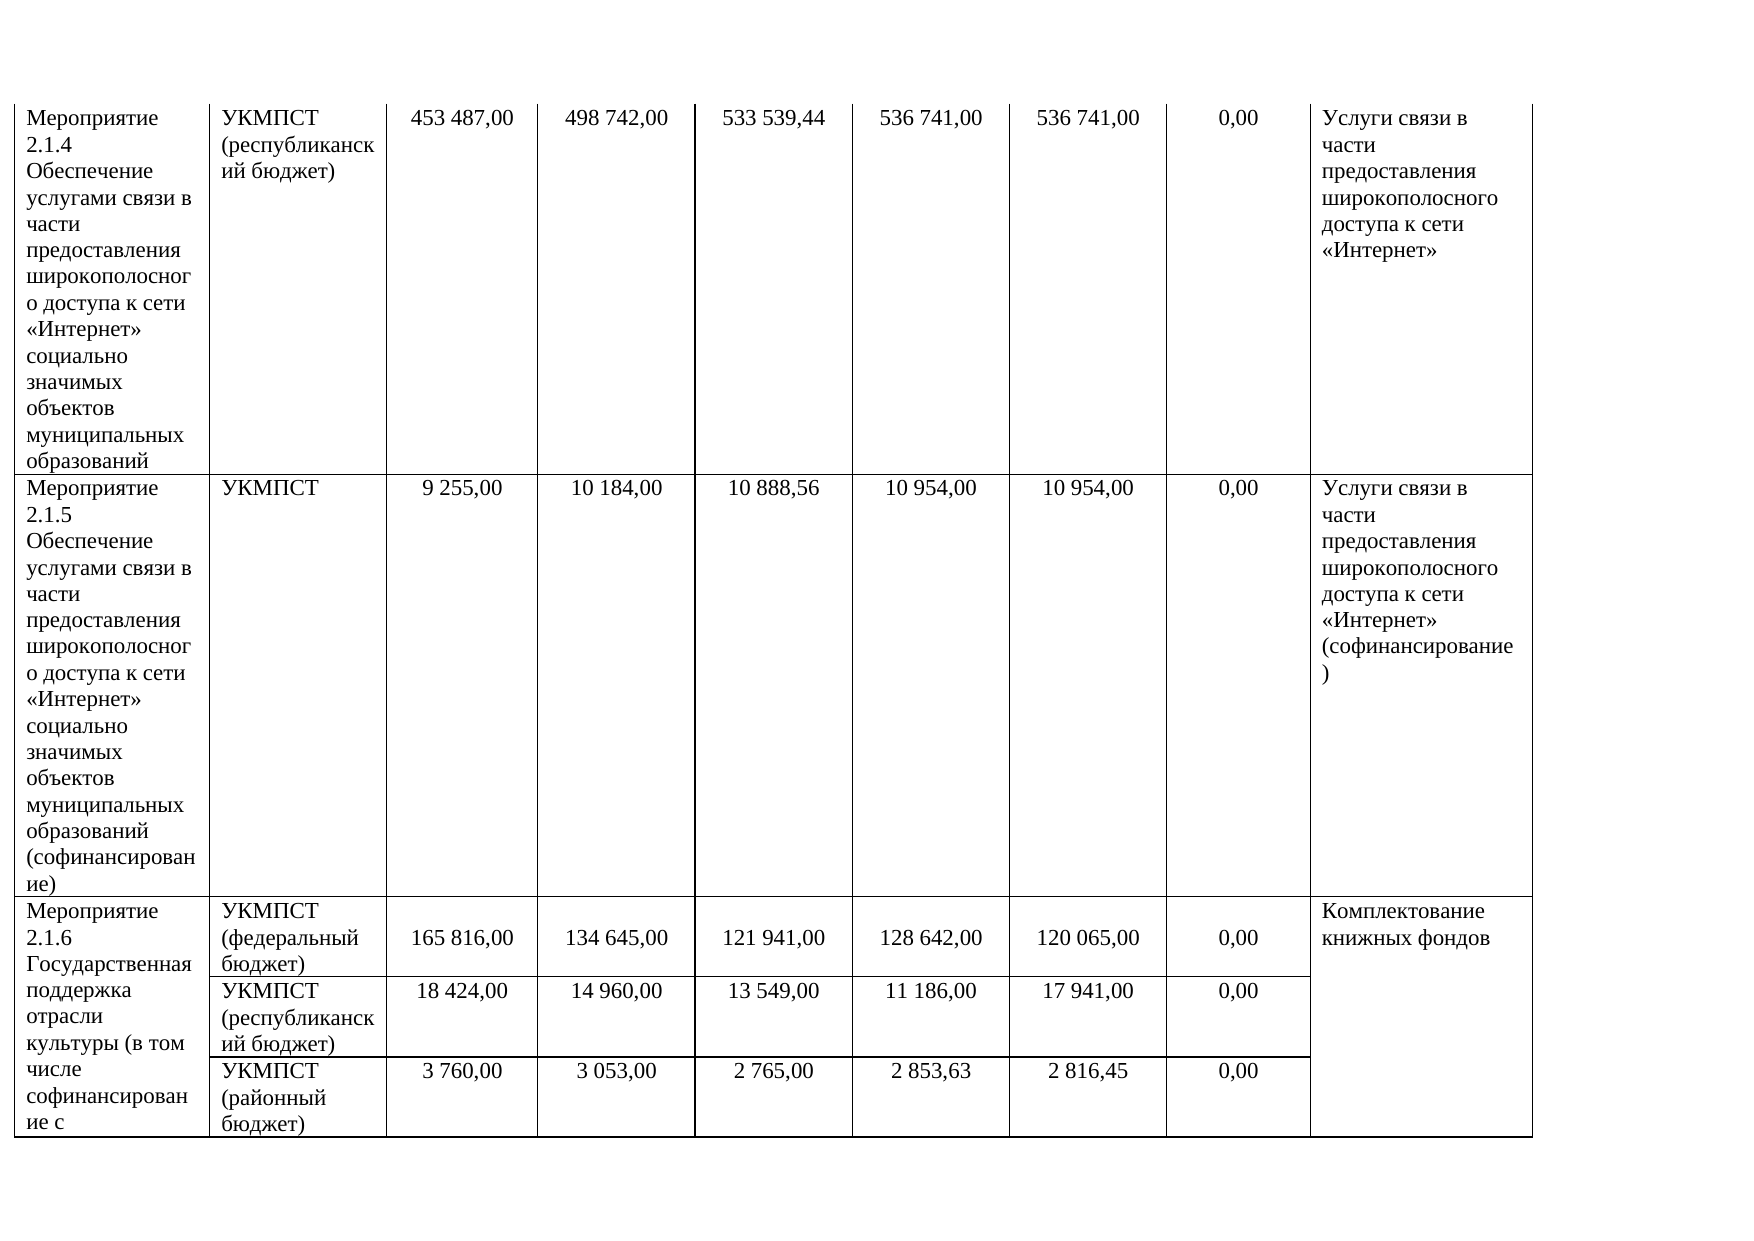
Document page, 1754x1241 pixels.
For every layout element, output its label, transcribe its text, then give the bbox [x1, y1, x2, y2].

table_cell 165 816,00 [387, 897, 537, 976]
table_cell 536 741,00 [1010, 104, 1166, 473]
table_cell 0,00 [1167, 104, 1310, 473]
table_cell 10 954,00 [1010, 475, 1166, 896]
table_cell 10 184,00 [538, 475, 694, 896]
table_cell 18 424,00 [387, 977, 537, 1056]
table_cell Мероприятие 2.1.6 Государственная поддержка отрасли культуры (в том числе софинансирование с республиканским бюджетом) [15, 897, 209, 1136]
table_cell УКМПСТ (федеральный бюджет) [210, 897, 386, 976]
table_cell 128 642,00 [853, 897, 1009, 976]
table_cell 120 065,00 [1010, 897, 1166, 976]
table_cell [210, 1058, 386, 1136]
table_cell УКМПСТ [210, 475, 386, 896]
table_cell 0,00 [1167, 897, 1310, 976]
table_cell Мероприятие 2.1.4 Обеспечение услугами связи в части предоставления широкополосного доступа к сети «Интернет» социально значимых объектов муниципальных образований [15, 104, 209, 473]
table_cell 2 853,63 [853, 1058, 1009, 1136]
table_cell Комплектование книжных фондов [1311, 897, 1532, 1136]
table_cell 14 960,00 [538, 977, 694, 1056]
table_cell УКМПСТ (республиканский бюджет) [210, 104, 386, 473]
table_cell 2 816,45 [1010, 1058, 1166, 1136]
table_cell 121 941,00 [696, 897, 852, 976]
table_cell 3 760,00 [387, 1058, 537, 1136]
table_cell Мероприятие 2.1.5 Обеспечение услугами связи в части предоставления широкополосного доступа к сети «Интернет» социально значимых объектов муниципальных образований (софинансирование) [15, 475, 209, 896]
table_cell 11 186,00 [853, 977, 1009, 1056]
table_cell 533 539,44 [696, 104, 852, 473]
table_cell 536 741,00 [853, 104, 1009, 473]
table_cell 2 765,00 [696, 1058, 852, 1136]
table_cell 10 888,56 [696, 475, 852, 896]
table_cell 134 645,00 [538, 897, 694, 976]
table_cell Услуги связи в части предоставления широкополосного доступа к сети «Интернет» [1311, 104, 1532, 473]
table_cell 0,00 [1167, 1058, 1310, 1136]
table_cell 498 742,00 [538, 104, 694, 473]
table_cell УКМПСТ (республиканский бюджет) [210, 977, 386, 1056]
table_cell 13 549,00 [696, 977, 852, 1056]
table_cell 17 941,00 [1010, 977, 1166, 1056]
table_cell 453 487,00 [387, 104, 537, 473]
table_cell 10 954,00 [853, 475, 1009, 896]
table_cell 0,00 [1167, 475, 1310, 896]
table_cell 3 053,00 [538, 1058, 694, 1136]
table_cell Услуги связи в части предоставления широкополосного доступа к сети «Интернет» (софинансирование) [1311, 475, 1532, 896]
table_cell 0,00 [1167, 977, 1310, 1056]
table_cell 9 255,00 [387, 475, 537, 896]
